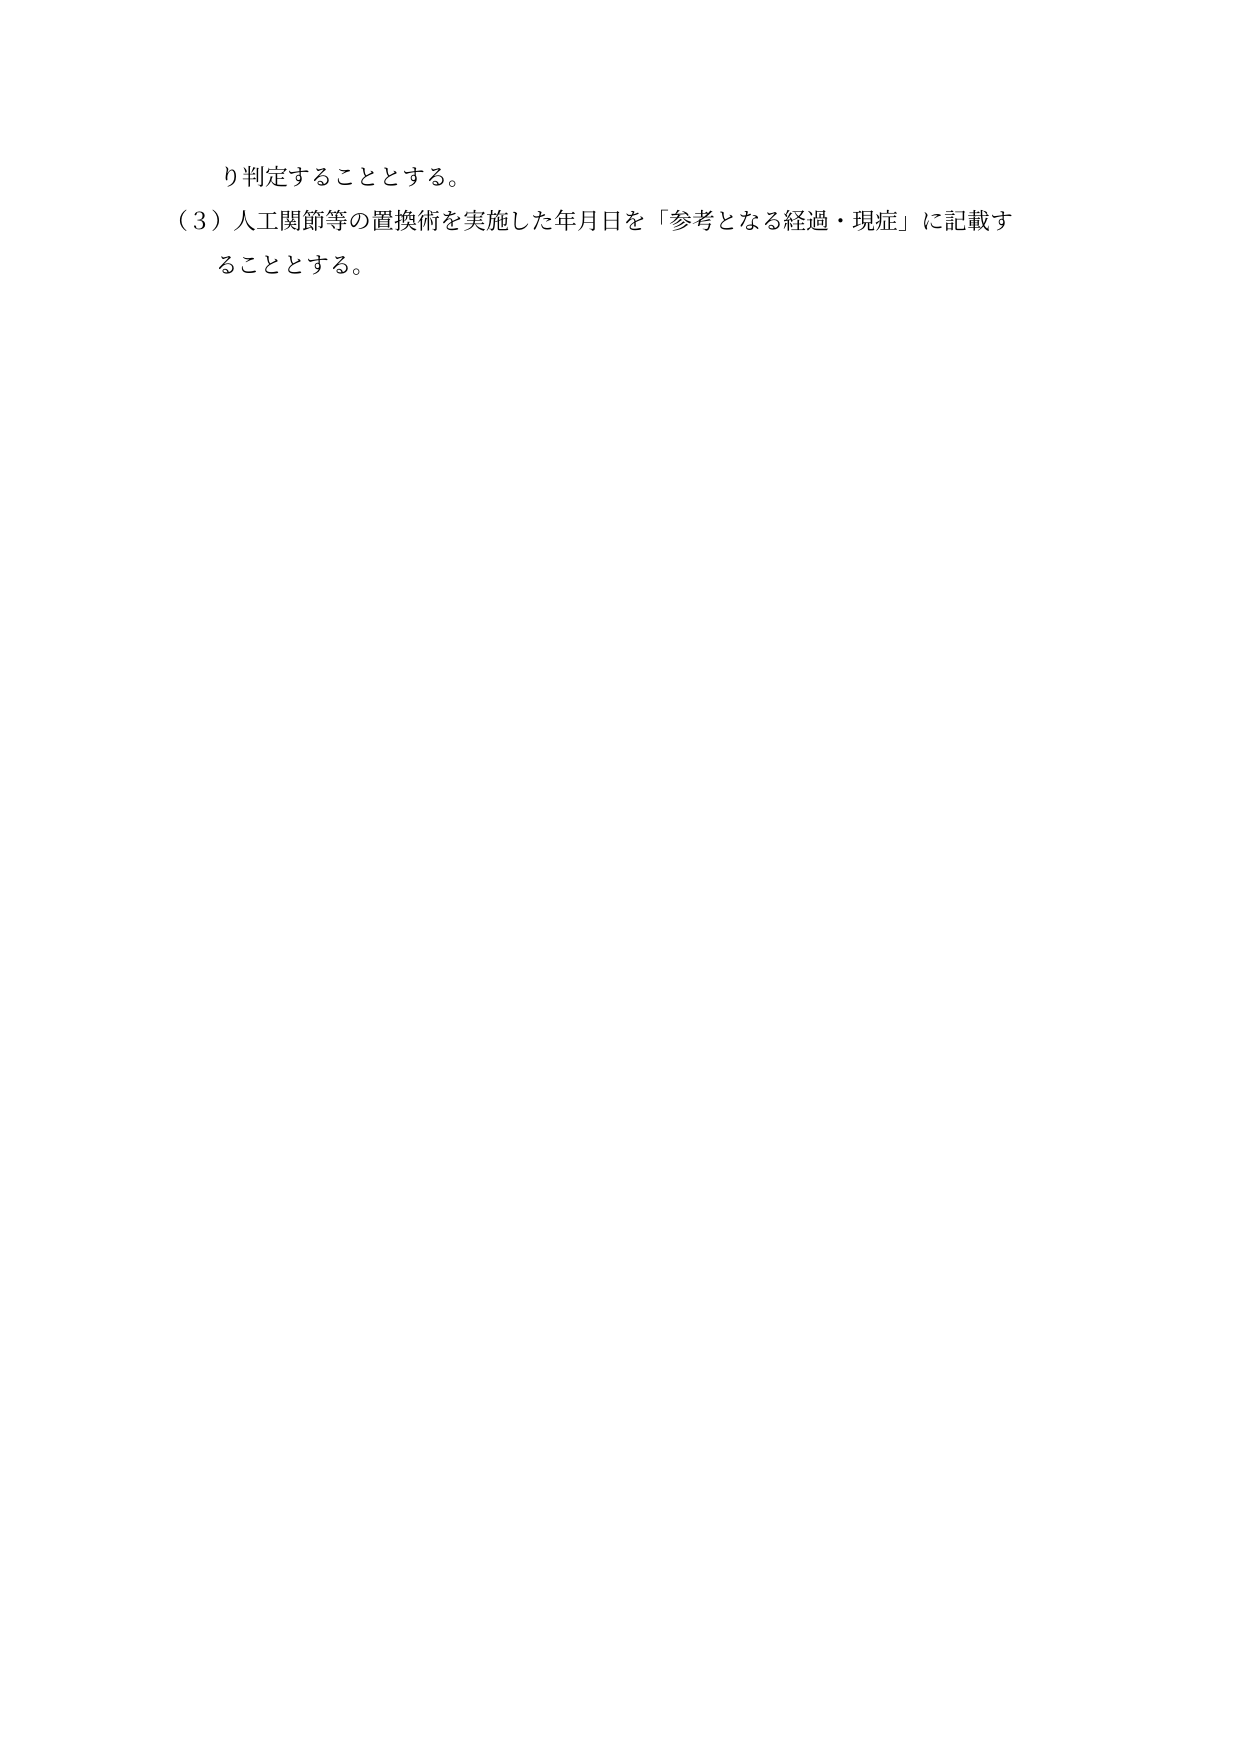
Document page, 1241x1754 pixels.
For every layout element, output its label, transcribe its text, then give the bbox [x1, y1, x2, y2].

text ることとする。 [119, 238, 1121, 283]
text り判定することとする。 [119, 149, 1121, 194]
text （３）人工関節等の置換術を実施した年月日を「参考となる経過・現症」に記載す [119, 194, 1121, 238]
